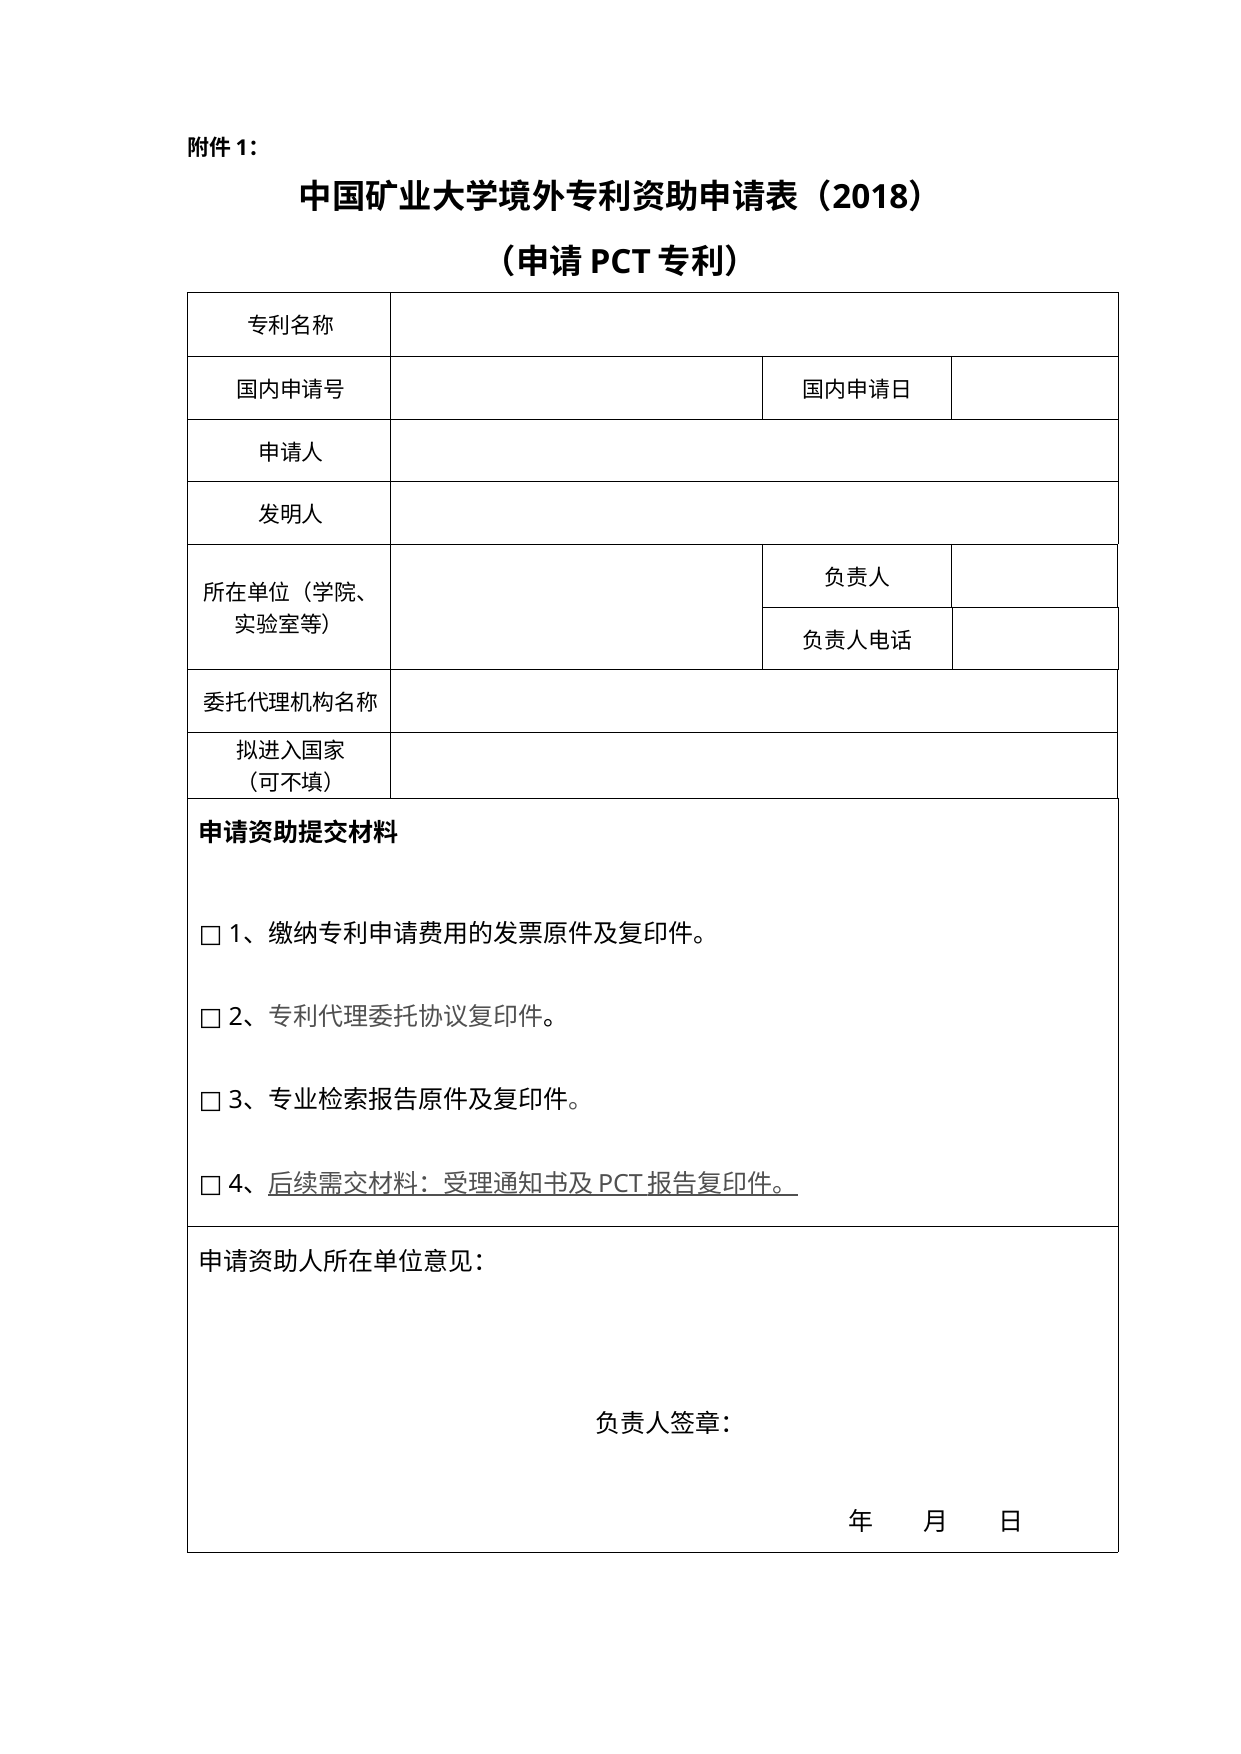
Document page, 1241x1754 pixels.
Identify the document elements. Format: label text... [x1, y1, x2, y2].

text （申请PCT专利） [187, 227, 1053, 292]
table_cell [391, 670, 1117, 732]
table_header [391, 293, 1118, 356]
table_cell [391, 545, 762, 669]
table_cell [391, 482, 1118, 544]
table_cell 国内申请日 [763, 357, 951, 418]
text 中国矿业大学境外专利资助申请表（2018） [187, 162, 1053, 227]
table_cell [391, 357, 762, 418]
table_cell [391, 420, 1118, 481]
table_cell 委托代理机构名称 [188, 670, 390, 732]
table_cell [391, 733, 1117, 797]
table_cell [953, 608, 1118, 669]
table_cell 负责人 [763, 545, 951, 607]
table_cell 国内申请号 [188, 357, 390, 418]
table_cell 拟进入国家 （可不填） [188, 733, 390, 797]
table_cell 所在单位（学院、实验室等） [188, 545, 390, 669]
table_header 专利名称 [188, 293, 390, 356]
table_cell 发明人 [188, 482, 390, 544]
table_cell [952, 357, 1118, 418]
table_cell 负责人电话 [763, 608, 952, 669]
table_cell 申请资助提交材料 □ 1、缴纳专利申请费用的发票原件及复印件。 □ 2、专利代理委托协议复印件。 □ 3、专业检索报告原件及复印件。 □ 4、后续需交材料：受理通知书及PCT报告复印件。 [188, 799, 1118, 1226]
table_cell 申请人 [188, 420, 390, 481]
table_cell [952, 545, 1117, 607]
table_cell 申请资助人所在单位意见： 负责人签章： 年 月 日 [188, 1227, 1118, 1552]
text 附件1： [187, 129, 1053, 162]
